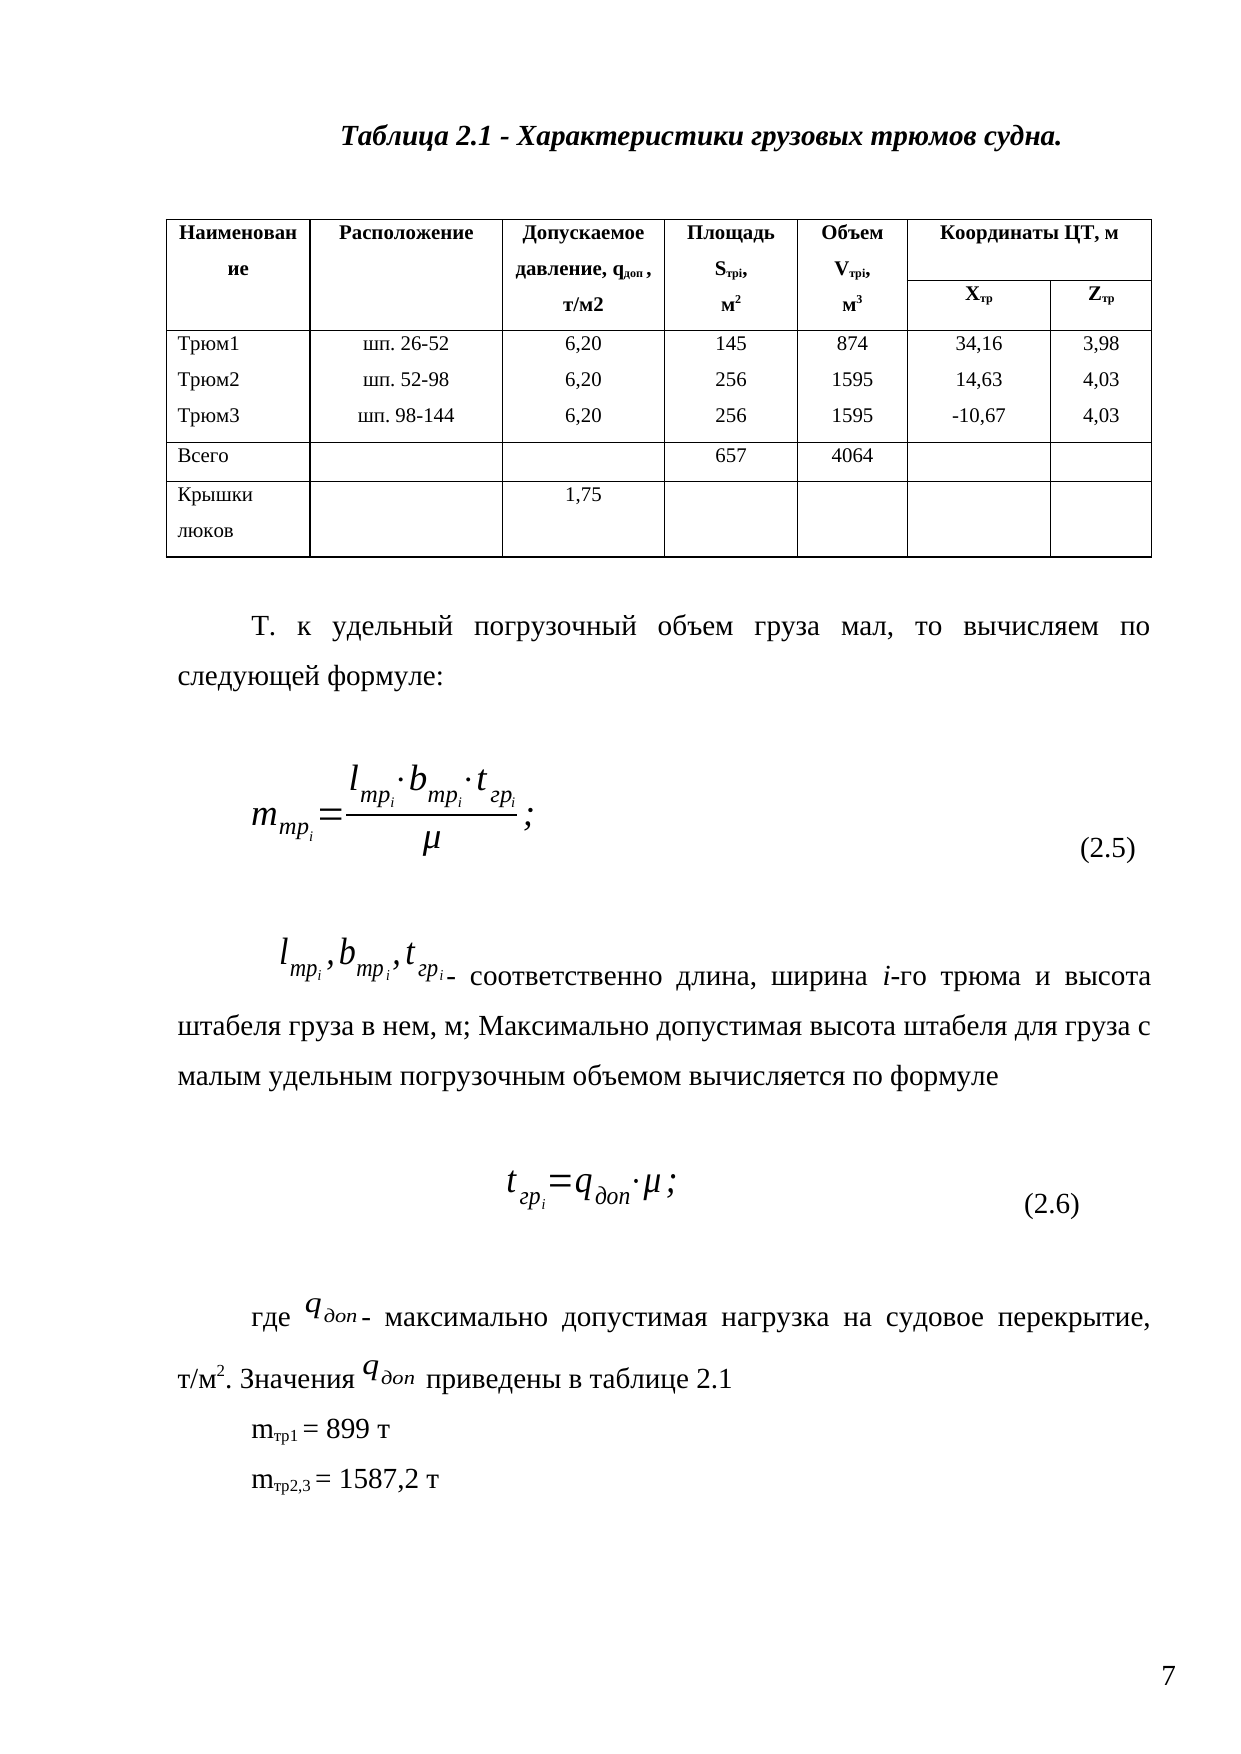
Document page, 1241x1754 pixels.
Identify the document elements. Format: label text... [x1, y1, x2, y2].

table_cell [908, 482, 1050, 556]
table_header Расположение [311, 220, 502, 330]
table_cell [503, 443, 664, 481]
table_header Объем Vтрi, м3 [798, 220, 907, 330]
table_cell [1051, 482, 1151, 556]
table_header Наименование [167, 220, 309, 330]
table_cell [311, 443, 502, 481]
table_cell шп. 26-52 шп. 52-98 шп. 98-144 [311, 331, 502, 442]
table_header Площадь Sтрi, м2 [665, 220, 797, 330]
table_cell 657 [665, 443, 797, 481]
table_cell 4064 [798, 443, 907, 481]
table_cell [908, 443, 1050, 481]
text (2.6) [177, 1159, 1152, 1220]
table_cell 34,16 14,63 -10,67 [908, 331, 1050, 442]
table_cell Zтр [1051, 281, 1151, 330]
table_header Координаты ЦТ, м [908, 220, 1151, 280]
table_cell Всего [167, 443, 309, 481]
text (2.5) [177, 759, 1152, 863]
text - соответственно длина, ширина i-го трюма и высота штабеля груза в нем, м; Максимально допустимая высота штабеля для груза с малым удельным погрузочным объемом вычисляется по формуле [177, 931, 1152, 1092]
text Т. к удельный погрузочный объем груза мал, то вычисляем по следующей формуле: [177, 608, 1152, 692]
table_cell [665, 482, 797, 556]
text Таблица 2.1 - Характеристики грузовых трюмов судна. [177, 118, 1152, 152]
text mтр1 = 899 т [177, 1411, 1152, 1445]
table_header Допускаемое давление, qдоп , т/м2 [503, 220, 664, 330]
text mтр2,3 = 1587,2 т [177, 1462, 1152, 1495]
table_cell 1,75 [503, 482, 664, 556]
table_cell Трюм1 Трюм2 Трюм3 [167, 331, 309, 442]
table_cell 874 1595 1595 [798, 331, 907, 442]
table_cell 3,98 4,03 4,03 [1051, 331, 1151, 442]
table_cell [1051, 443, 1151, 481]
table_cell Крышки люков [167, 482, 309, 556]
table_cell 6,20 6,20 6,20 [503, 331, 664, 442]
table_cell [798, 482, 907, 556]
table_cell 145 256 256 [665, 331, 797, 442]
table_cell [311, 482, 502, 556]
text где - максимально допустимая нагрузка на судовое перекрытие, т/м2. Значения приведены в таблице 2.1 [177, 1287, 1152, 1394]
table_cell Xтр [908, 281, 1050, 330]
